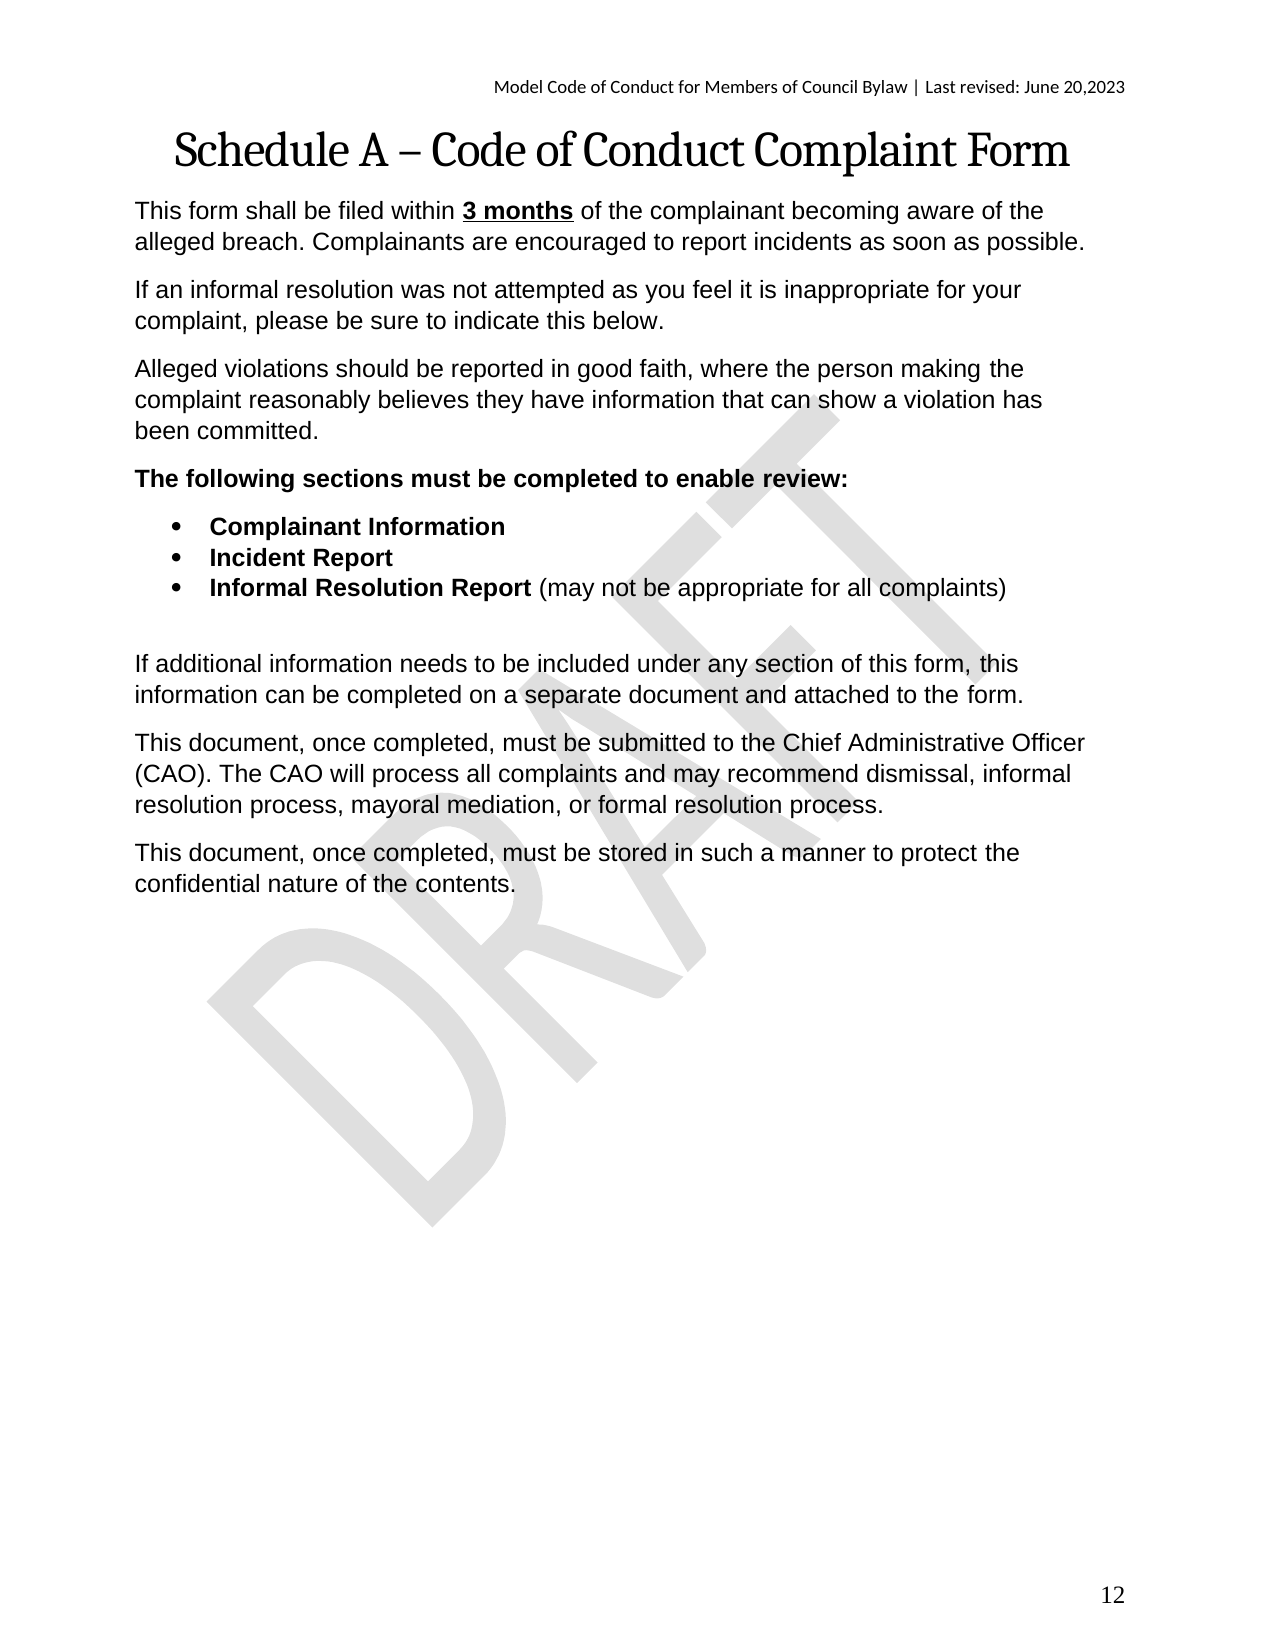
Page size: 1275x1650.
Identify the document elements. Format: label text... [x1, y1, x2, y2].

list Incident Report [172, 542, 1092, 571]
text This document, once completed, must be submitted to the Chief Administrative Officer (CAO). The CAO will process all complaints and may recommend dismissal, informal resolution process, mayoral mediation, or formal resolution process. [134, 728, 1092, 819]
text The following sections must be completed to enable review: [134, 464, 1092, 492]
text Alleged violations should be reported in good faith, where the person making the complaint reasonably believes they have information that can show a violation has been committed. [134, 354, 1092, 445]
list Informal Resolution Report (may not be appropriate for all complaints) [172, 573, 1125, 602]
text Schedule A – Code of Conduct Complaint Form [122, 122, 1125, 179]
text This form shall be filed within 3 months of the complainant becoming aware of the alleged breach. Complainants are encouraged to report incidents as soon as possible. [134, 196, 1092, 256]
text If an informal resolution was not attempted as you feel it is inappropriate for your complaint, please be sure to indicate this below. [134, 275, 1092, 335]
text This document, once completed, must be stored in such a manner to protect the confidential nature of the contents. [134, 838, 1092, 897]
text If additional information needs to be included under any section of this form, this information can be completed on a separate document and attached to the form. [134, 649, 1092, 709]
list Complainant Information [172, 512, 1092, 540]
